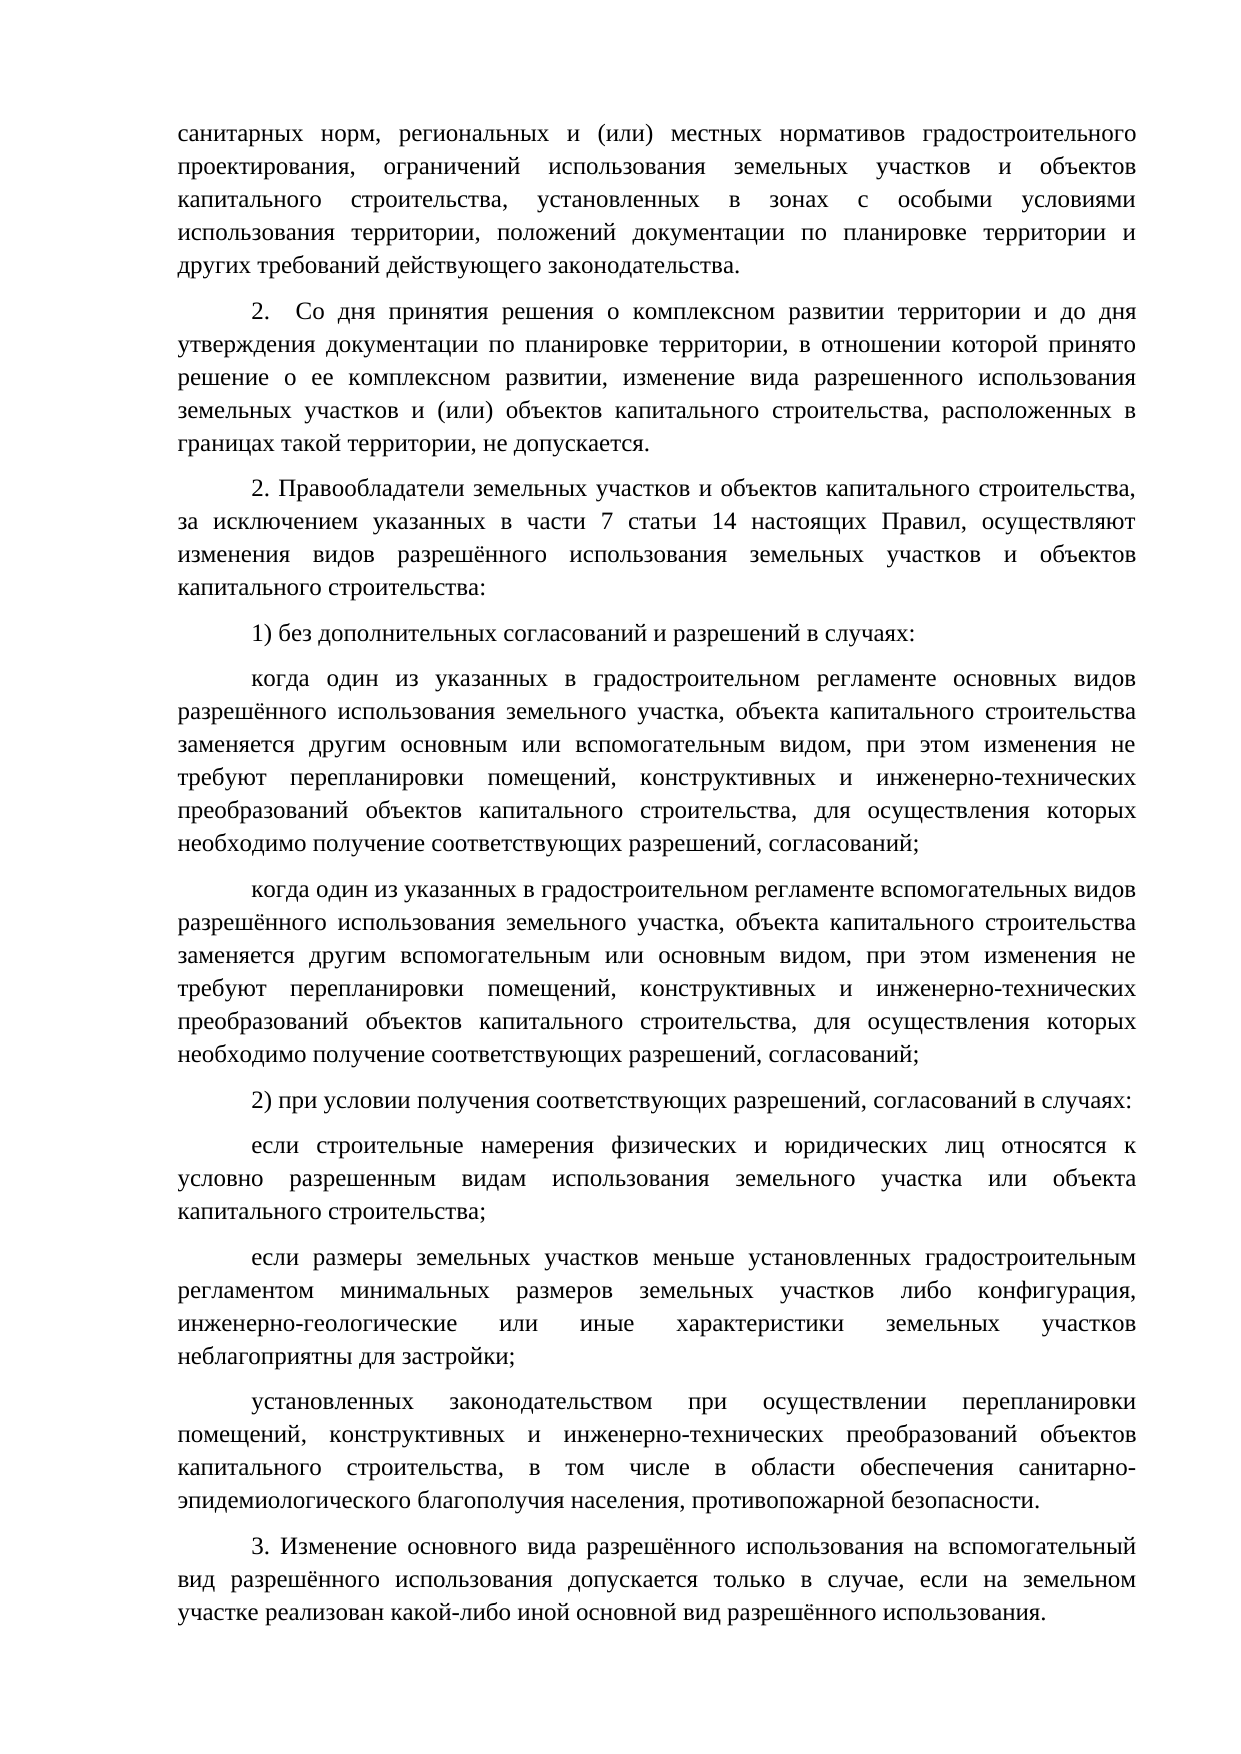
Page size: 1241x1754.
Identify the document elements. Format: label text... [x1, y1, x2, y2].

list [177, 118, 1137, 279]
text установленных законодательством при осуществлении перепланировки помещений, конструктивных и инженерно-технических преобразований объектов капитального строительства, в том числе в области обеспечения санитарно-эпидемиологического благополучия населения, противопожарной безопасности. [177, 1386, 1137, 1514]
text когда один из указанных в градостроительном регламенте вспомогательных видов разрешённого использования земельного участка, объекта капитального строительства заменяется другим вспомогательным или основным видом, при этом изменения не требуют перепланировки помещений, конструктивных и инженерно-технических преобразований объектов капитального строительства, для осуществления которых необходимо получение соответствующих разрешений, согласований; [177, 874, 1137, 1068]
text 1) без дополнительных согласований и разрешений в случаях: [177, 618, 1137, 647]
text 3. Изменение основного вида разрешённого использования на вспомогательный вид разрешённого использования допускается только в случае, если на земельном участке реализован какой-либо иной основной вид разрешённого использования. [177, 1531, 1137, 1626]
text если размеры земельных участков меньше установленных градостроительным регламентом минимальных размеров земельных участков либо конфигурация, инженерно-геологические или иные характеристики земельных участков неблагоприятны для застройки; [177, 1242, 1137, 1369]
text 2) при условии получения соответствующих разрешений, согласований в случаях: [177, 1085, 1137, 1113]
text когда один из указанных в градостроительном регламенте основных видов разрешённого использования земельного участка, объекта капитального строительства заменяется другим основным или вспомогательным видом, при этом изменения не требуют перепланировки помещений, конструктивных и инженерно-технических преобразований объектов капитального строительства, для осуществления которых необходимо получение соответствующих разрешений, согласований; [177, 663, 1137, 857]
text 2. Правообладатели земельных участков и объектов капитального строительства, за исключением указанных в части 7 статьи 14 настоящих Правил, осуществляют изменения видов разрешённого использования земельных участков и объектов капитального строительства: [177, 473, 1137, 601]
list Со дня принятия решения о комплексном развитии территории и до дня утверждения документации по планировке территории, в отношении которой принято решение о ее комплексном развитии, изменение вида разрешенного использования земельных участков и (или) объектов капитального строительства, расположенных в границах такой территории, не допускается. [177, 296, 1137, 457]
text если строительные намерения физических и юридических лиц относятся к условно разрешенным видам использования земельного участка или объекта капитального строительства; [177, 1130, 1137, 1225]
